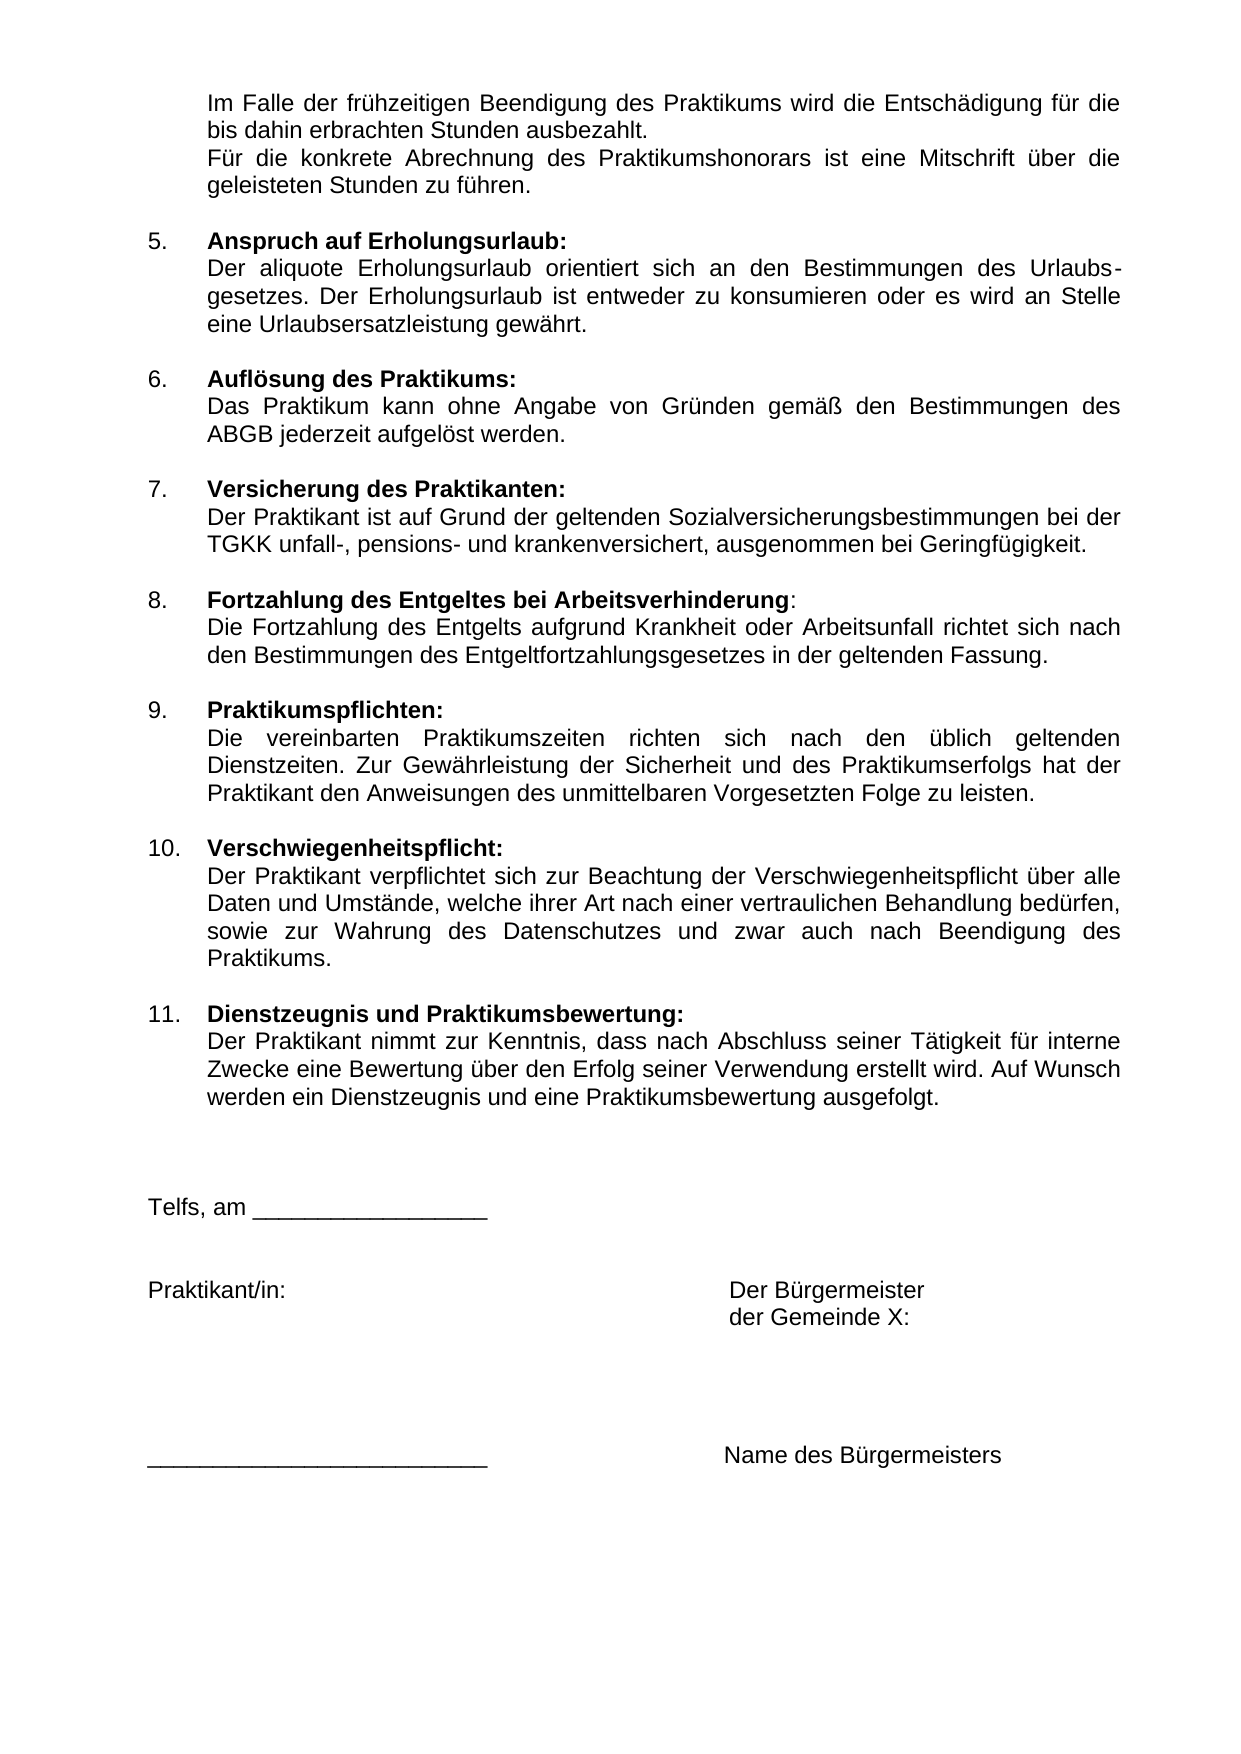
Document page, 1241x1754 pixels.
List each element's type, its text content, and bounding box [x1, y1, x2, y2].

text Telfs, am [148, 1193, 1122, 1220]
text Der aliquote Erholungsurlaub orientiert sich an den Bestimmungen des Urlaubsgesetzes. Der Erholungsurlaub ist entweder zu konsumieren oder es wird an Stelle eine Urlaubsersatzleistung gewährt. [207, 254, 1122, 337]
text der Gemeinde X: [148, 1303, 1122, 1331]
text 5. Anspruch auf Erholungsurlaub: [148, 227, 1122, 254]
text Das Praktikum kann ohne Angabe von Gründen gemäß den Bestimmungen des ABGB jederzeit aufgelöst werden. [148, 392, 1122, 447]
text Name des Bürgermeisters [148, 1441, 1122, 1469]
text 6. Auflösung des Praktikums: [148, 365, 1122, 392]
text Für die konkrete Abrechnung des Praktikumshonorars ist eine Mitschrift über die geleisteten Stunden zu führen. [207, 144, 1122, 199]
text Im Falle der frühzeitigen Beendigung des Praktikums wird die Entschädigung für die bis dahin erbrachten Stunden ausbezahlt. [207, 89, 1122, 144]
text Die Fortzahlung des Entgelts aufgrund Krankheit oder Arbeitsunfall richtet sich nach den Bestimmungen des Entgeltfortzahlungsgesetzes in der geltenden Fassung. [148, 613, 1122, 668]
text Die vereinbarten Praktikumszeiten richten sich nach den üblich geltenden Dienstzeiten. Zur Gewährleistung der Sicherheit und des Praktikumserfolgs hat der Praktikant den Anweisungen des unmittelbaren Vorgesetzten Folge zu leisten. [207, 723, 1122, 806]
text 7. Versicherung des Praktikanten: [148, 475, 1122, 503]
text Der Praktikant verpflichtet sich zur Beachtung der Verschwiegenheitspflicht über alle Daten und Umstände, welche ihrer Art nach einer vertraulichen Behandlung bedürfen, sowie zur Wahrung des Datenschutzes und zwar auch nach Beendigung des Praktikums. [207, 862, 1122, 972]
text Der Praktikant ist auf Grund der geltenden Sozialversicherungsbestimmungen bei der TGKK unfall-, pensions- und krankenversichert, ausgenommen bei Geringfügigkeit. [148, 503, 1122, 558]
text Der Praktikant nimmt zur Kenntnis, dass nach Abschluss seiner Tätigkeit für interne Zwecke eine Bewertung über den Erfolg seiner Verwendung erstellt wird. Auf Wunsch werden ein Dienstzeugnis und eine Praktikumsbewertung ausgefolgt. [207, 1027, 1122, 1110]
text 9. Praktikumspflichten: [148, 696, 1122, 723]
text 11. Dienstzeugnis und Praktikumsbewertung: [148, 999, 1122, 1027]
text 8. Fortzahlung des Entgeltes bei Arbeitsverhinderung: [148, 586, 1122, 613]
text Praktikant/in: Der Bürgermeister [148, 1276, 1122, 1303]
text 10. Verschwiegenheitspflicht: [148, 834, 1122, 862]
